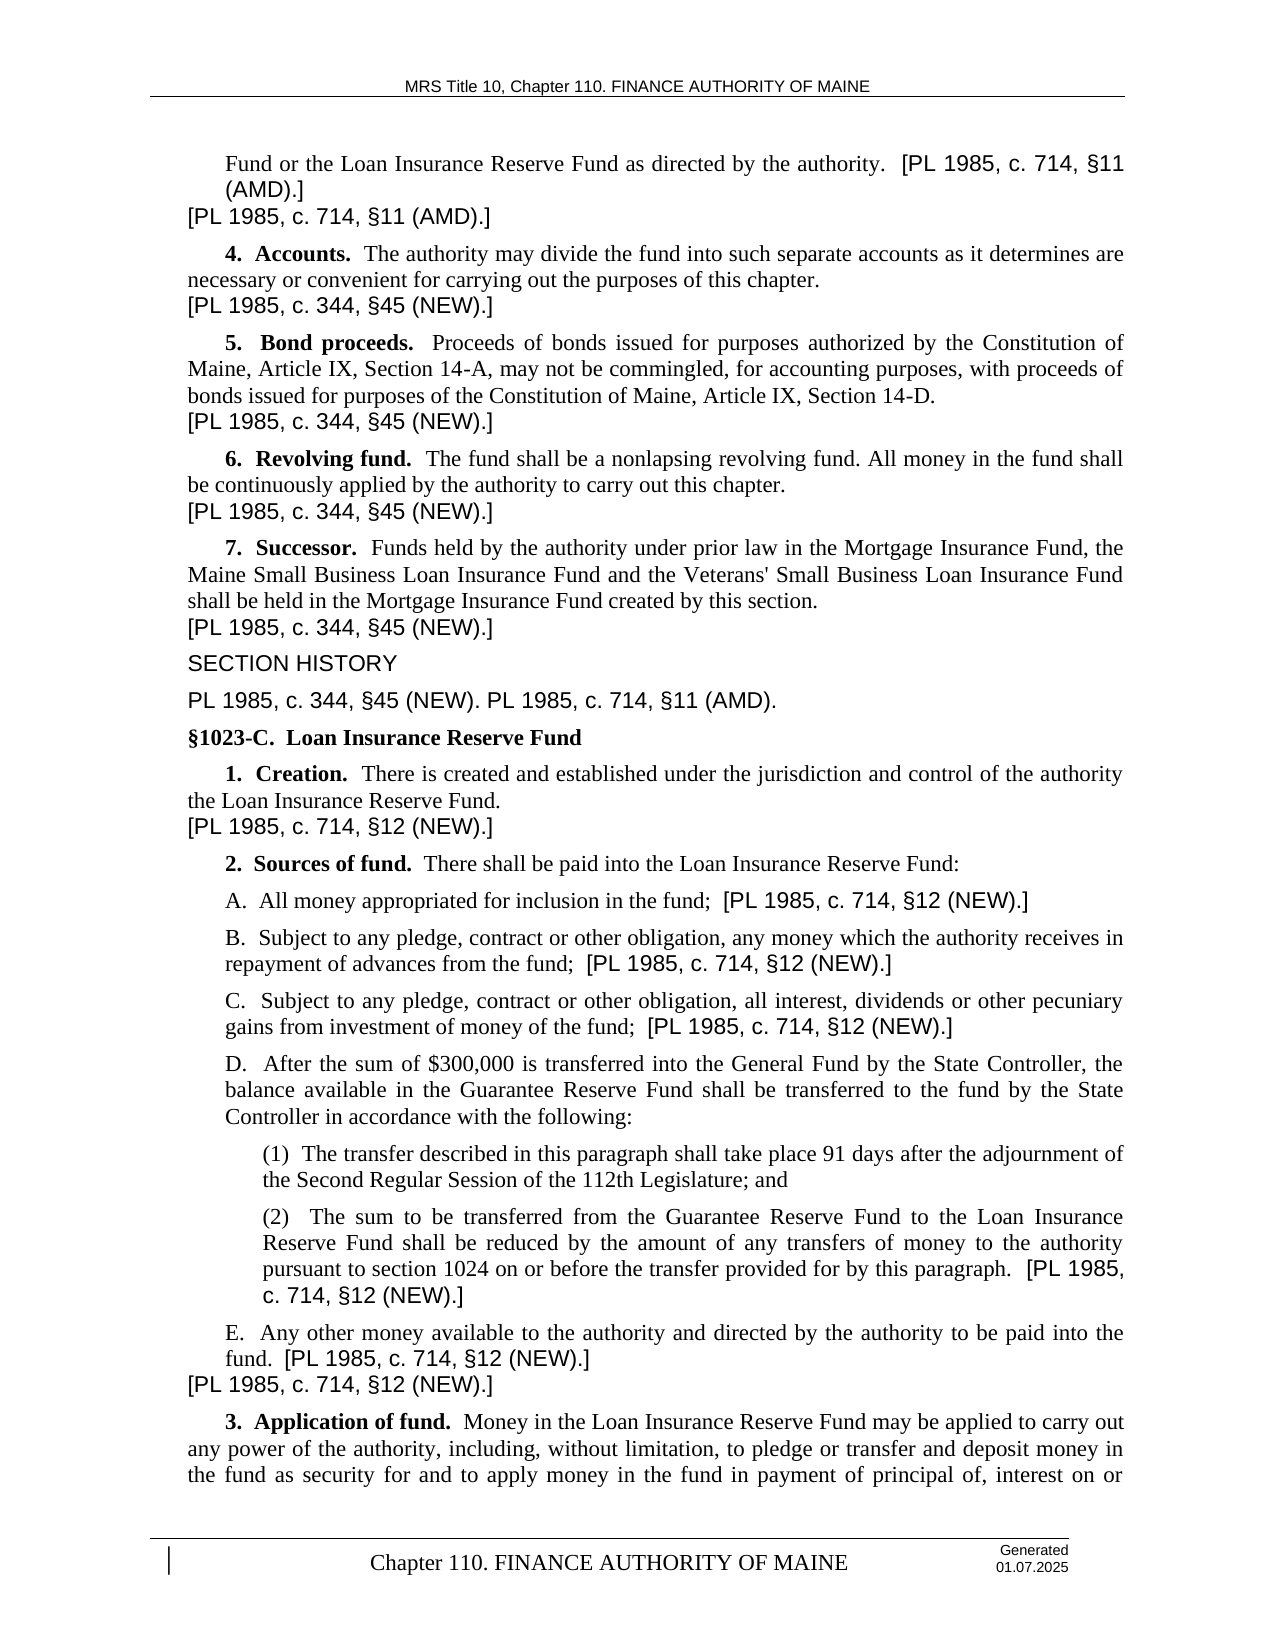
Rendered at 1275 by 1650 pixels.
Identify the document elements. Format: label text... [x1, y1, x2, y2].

text 6. Revolving fund. The fund shall be a nonlapsing revolving fund. All money in the fund shall be continuously applied by the authority to carry out this chapter. [187, 445, 1125, 498]
text PL 1985, c. 344, §45 (NEW). PL 1985, c. 714, §11 (AMD). [187, 687, 1125, 713]
text [PL 1985, c. 344, §45 (NEW).] [187, 498, 1125, 524]
text [PL 1985, c. 344, §45 (NEW).] [187, 292, 1125, 319]
text B. Subject to any pledge, contract or other obligation, any money which the authority receives in repayment of advances from the fund; [PL 1985, c. 714, §12 (NEW).] [225, 924, 1125, 976]
text D. After the sum of $300,000 is transferred into the General Fund by the State Controller, the balance available in the Guarantee Reserve Fund shall be transferred to the fund by the State Controller in accordance with the following: [225, 1050, 1125, 1129]
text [225, 150, 1125, 203]
text 2. Sources of fund. There shall be paid into the Loan Insurance Reserve Fund: [187, 850, 1125, 876]
text A. All money appropriated for inclusion in the fund; [PL 1985, c. 714, §12 (NEW).] [225, 887, 1125, 913]
text (2) The sum to be transferred from the Guarantee Reserve Fund to the Loan Insurance Reserve Fund shall be reduced by the amount of any transfers of money to the authority pursuant to section 1024 on or before the transfer provided for by this paragraph. [PL 1985, c. 714, §12 (NEW).] [262, 1203, 1125, 1308]
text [187, 1408, 1125, 1487]
text E. Any other money available to the authority and directed by the authority to be paid into the fund. [PL 1985, c. 714, §12 (NEW).] [225, 1319, 1125, 1371]
text [PL 1985, c. 344, §45 (NEW).] [187, 408, 1125, 434]
text [PL 1985, c. 714, §12 (NEW).] [187, 813, 1125, 839]
text 5. Bond proceeds. Proceeds of bonds issued for purposes authorized by the Constitution of Maine, Article IX, Section 14‑A, may not be commingled, for accounting purposes, with proceeds of bonds issued for purposes of the Constitution of Maine, Article IX, Section 14‑D. [187, 329, 1125, 408]
text §1023-C. Loan Insurance Reserve Fund [187, 724, 1125, 750]
text [PL 1985, c. 714, §12 (NEW).] [187, 1371, 1125, 1398]
text 7. Successor. Funds held by the authority under prior law in the Mortgage Insurance Fund, the Maine Small Business Loan Insurance Fund and the Veterans' Small Business Loan Insurance Fund shall be held in the Mortgage Insurance Fund created by this section. [187, 534, 1125, 613]
text [PL 1985, c. 344, §45 (NEW).] [187, 613, 1125, 640]
text (1) The transfer described in this paragraph shall take place 91 days after the adjournment of the Second Regular Session of the 112th Legislature; and [262, 1139, 1125, 1192]
text C. Subject to any pledge, contract or other obligation, all interest, dividends or other pecuniary gains from investment of money of the fund; [PL 1985, c. 714, §12 (NEW).] [225, 987, 1125, 1040]
text 1. Creation. There is created and established under the jurisdiction and control of the authority the Loan Insurance Reserve Fund. [187, 761, 1125, 813]
text SECTION HISTORY [187, 650, 1125, 677]
text 4. Accounts. The authority may divide the fund into such separate accounts as it determines are necessary or convenient for carrying out the purposes of this chapter. [187, 239, 1125, 292]
text [PL 1985, c. 714, §11 (AMD).] [187, 203, 1125, 229]
